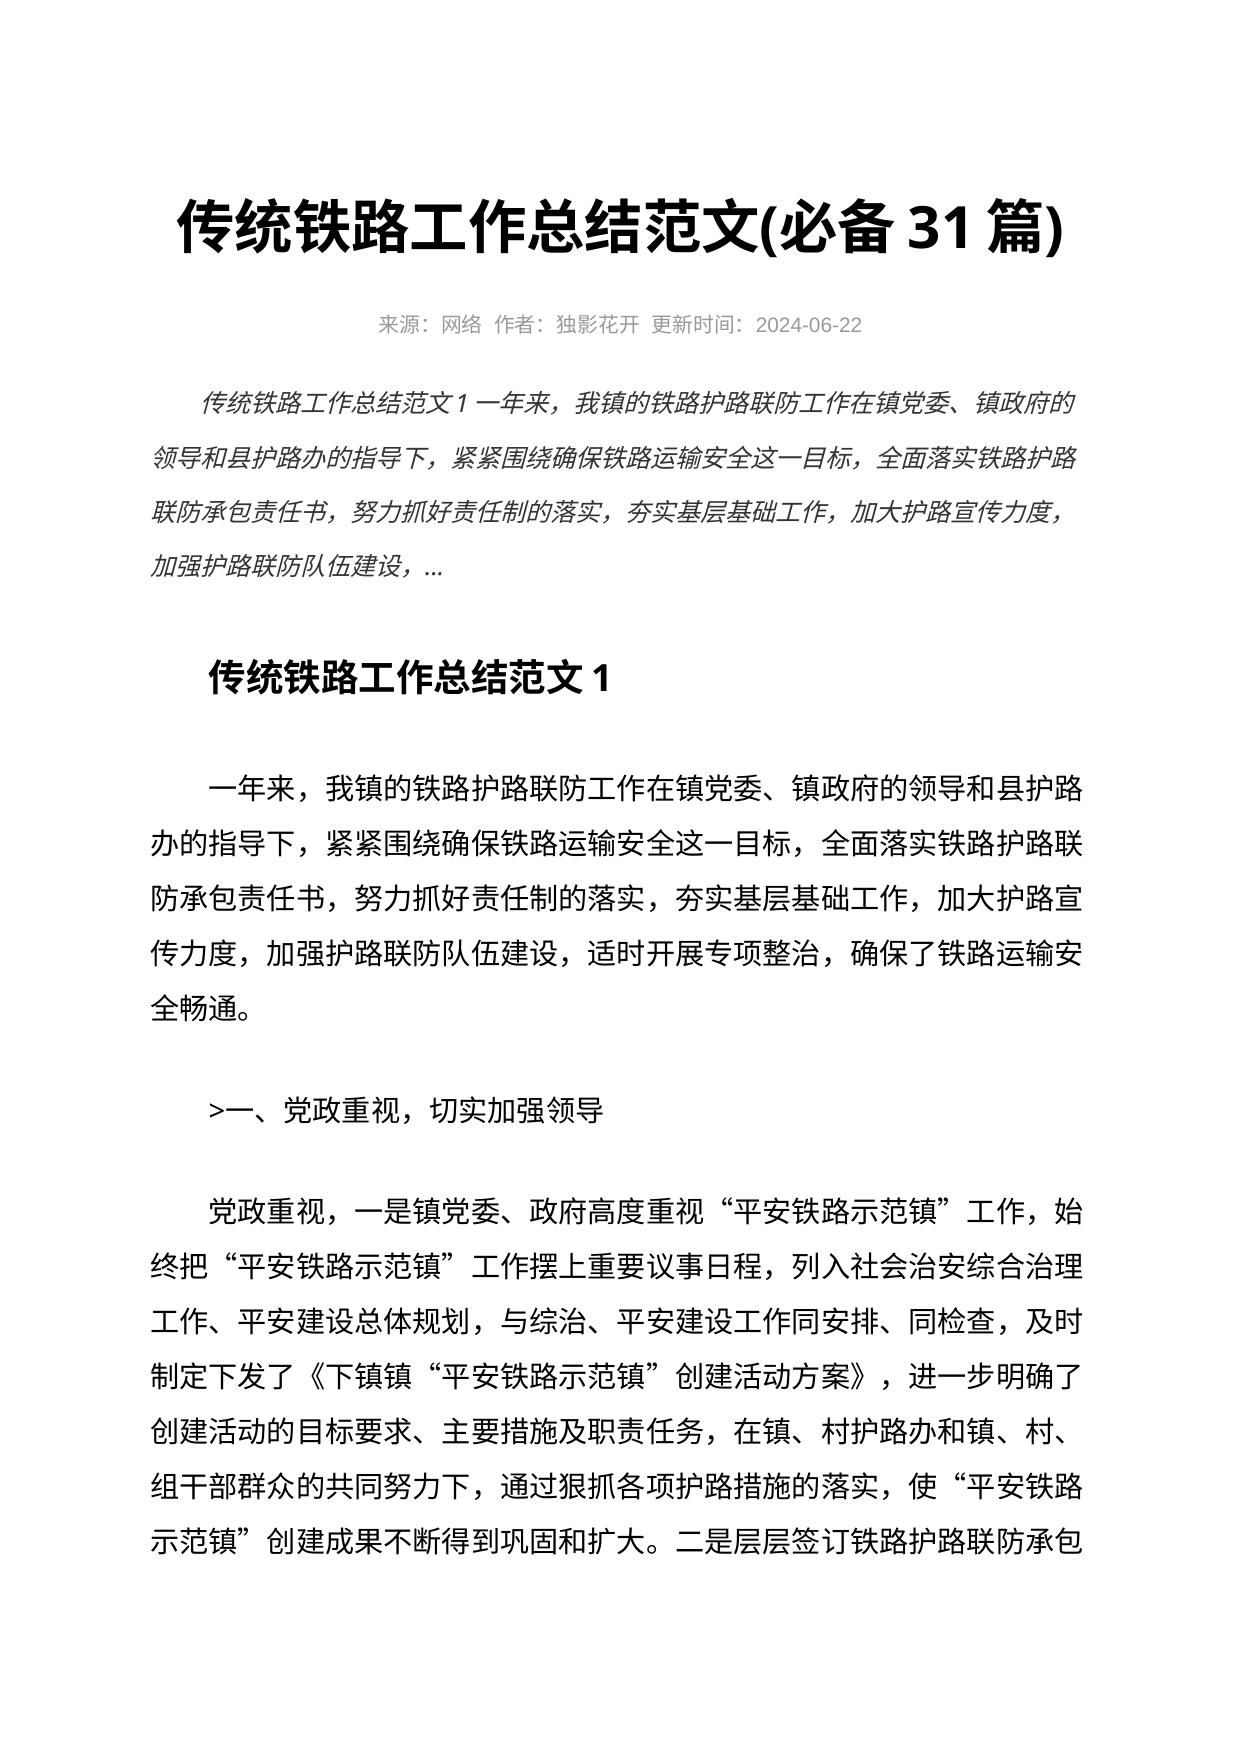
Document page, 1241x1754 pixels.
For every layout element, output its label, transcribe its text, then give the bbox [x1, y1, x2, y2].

text 来源：网络 作者：独影花开 更新时间：2024-06-22 [150, 313, 1090, 337]
text >一、党政重视，切实加强领导 [150, 1087, 1090, 1129]
text 一年来，我镇的铁路护路联防工作在镇党委、镇政府的领导和县护路办的指导下，紧紧围绕确保铁路运输安全这一目标，全面落实铁路护路联防承包责任书，努力抓好责任制的落实，夯实基层基础工作，加大护路宣传力度，加强护路联防队伍建设，适时开展专项整治，确保了铁路运输安全畅通。 [150, 766, 1090, 1028]
text 传统铁路工作总结范文1一年来，我镇的铁路护路联防工作在镇党委、镇政府的领导和县护路办的指导下，紧紧围绕确保铁路运输安全这一目标，全面落实铁路护路联防承包责任书，努力抓好责任制的落实，夯实基层基础工作，加大护路宣传力度，加强护路联防队伍建设，... [150, 384, 1090, 583]
text 传统铁路工作总结范文1 [150, 648, 1090, 703]
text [150, 1189, 1090, 1561]
subtitle 传统铁路工作总结范文(必备31篇) [150, 181, 1090, 266]
